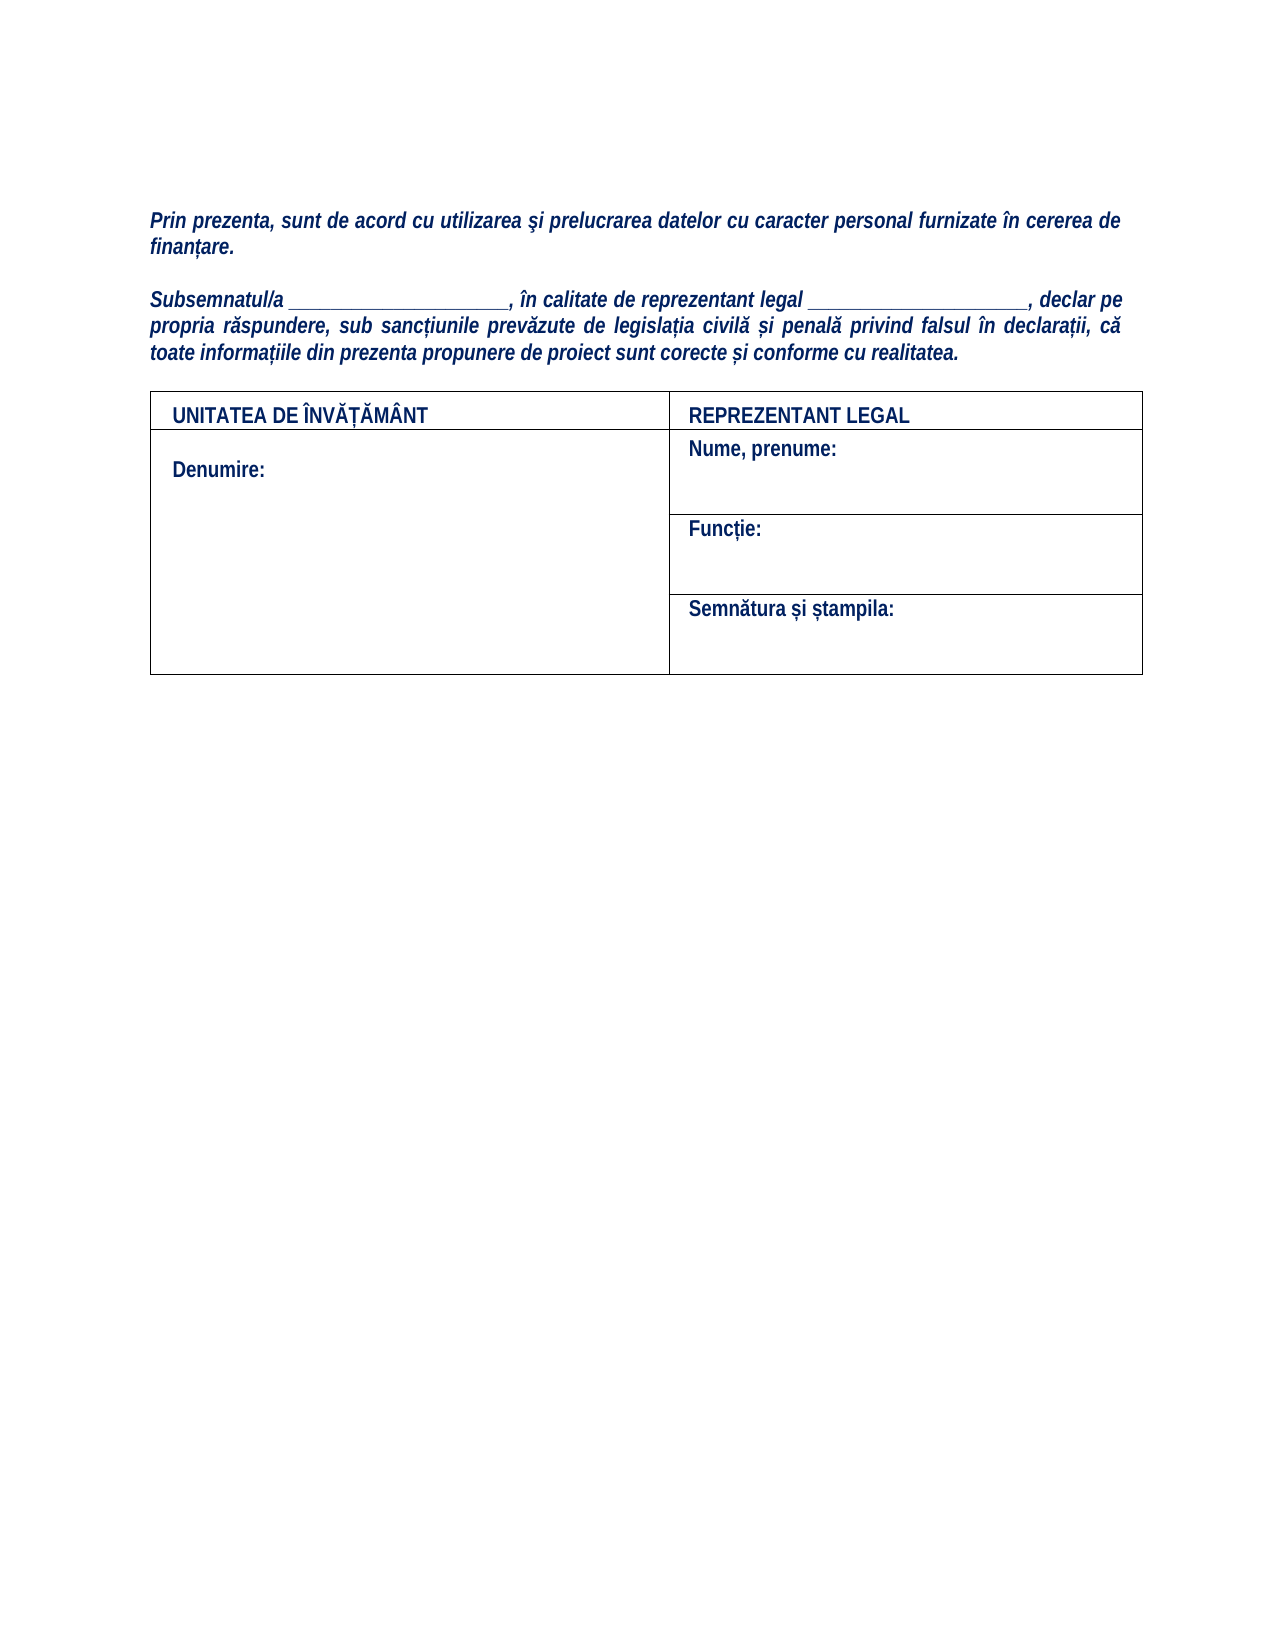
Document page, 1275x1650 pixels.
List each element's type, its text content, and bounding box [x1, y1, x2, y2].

table_cell Nume, prenume: [670, 430, 1142, 513]
text Prin prezenta, sunt de acord cu utilizarea şi prelucrarea datelor cu caracter personal furnizate în cererea de finanțare. [150, 207, 1125, 259]
table_cell Denumire: [151, 430, 669, 674]
table_header REPREZENTANT LEGAL [670, 392, 1142, 428]
table_cell Funcție: [670, 515, 1142, 594]
table_cell Semnătura și ștampila: [670, 595, 1142, 674]
text Subsemnatul/a _____________________, în calitate de reprezentant legal _____________________, declar pe propria răspundere, sub sancțiunile prevăzute de legislația civilă și penală privind falsul în declarații, că toate informațiile din prezenta propunere de proiect sunt corecte și conforme cu realitatea. [150, 286, 1125, 365]
table_header UNITATEA DE ÎNVĂȚĂMÂNT [151, 392, 669, 428]
